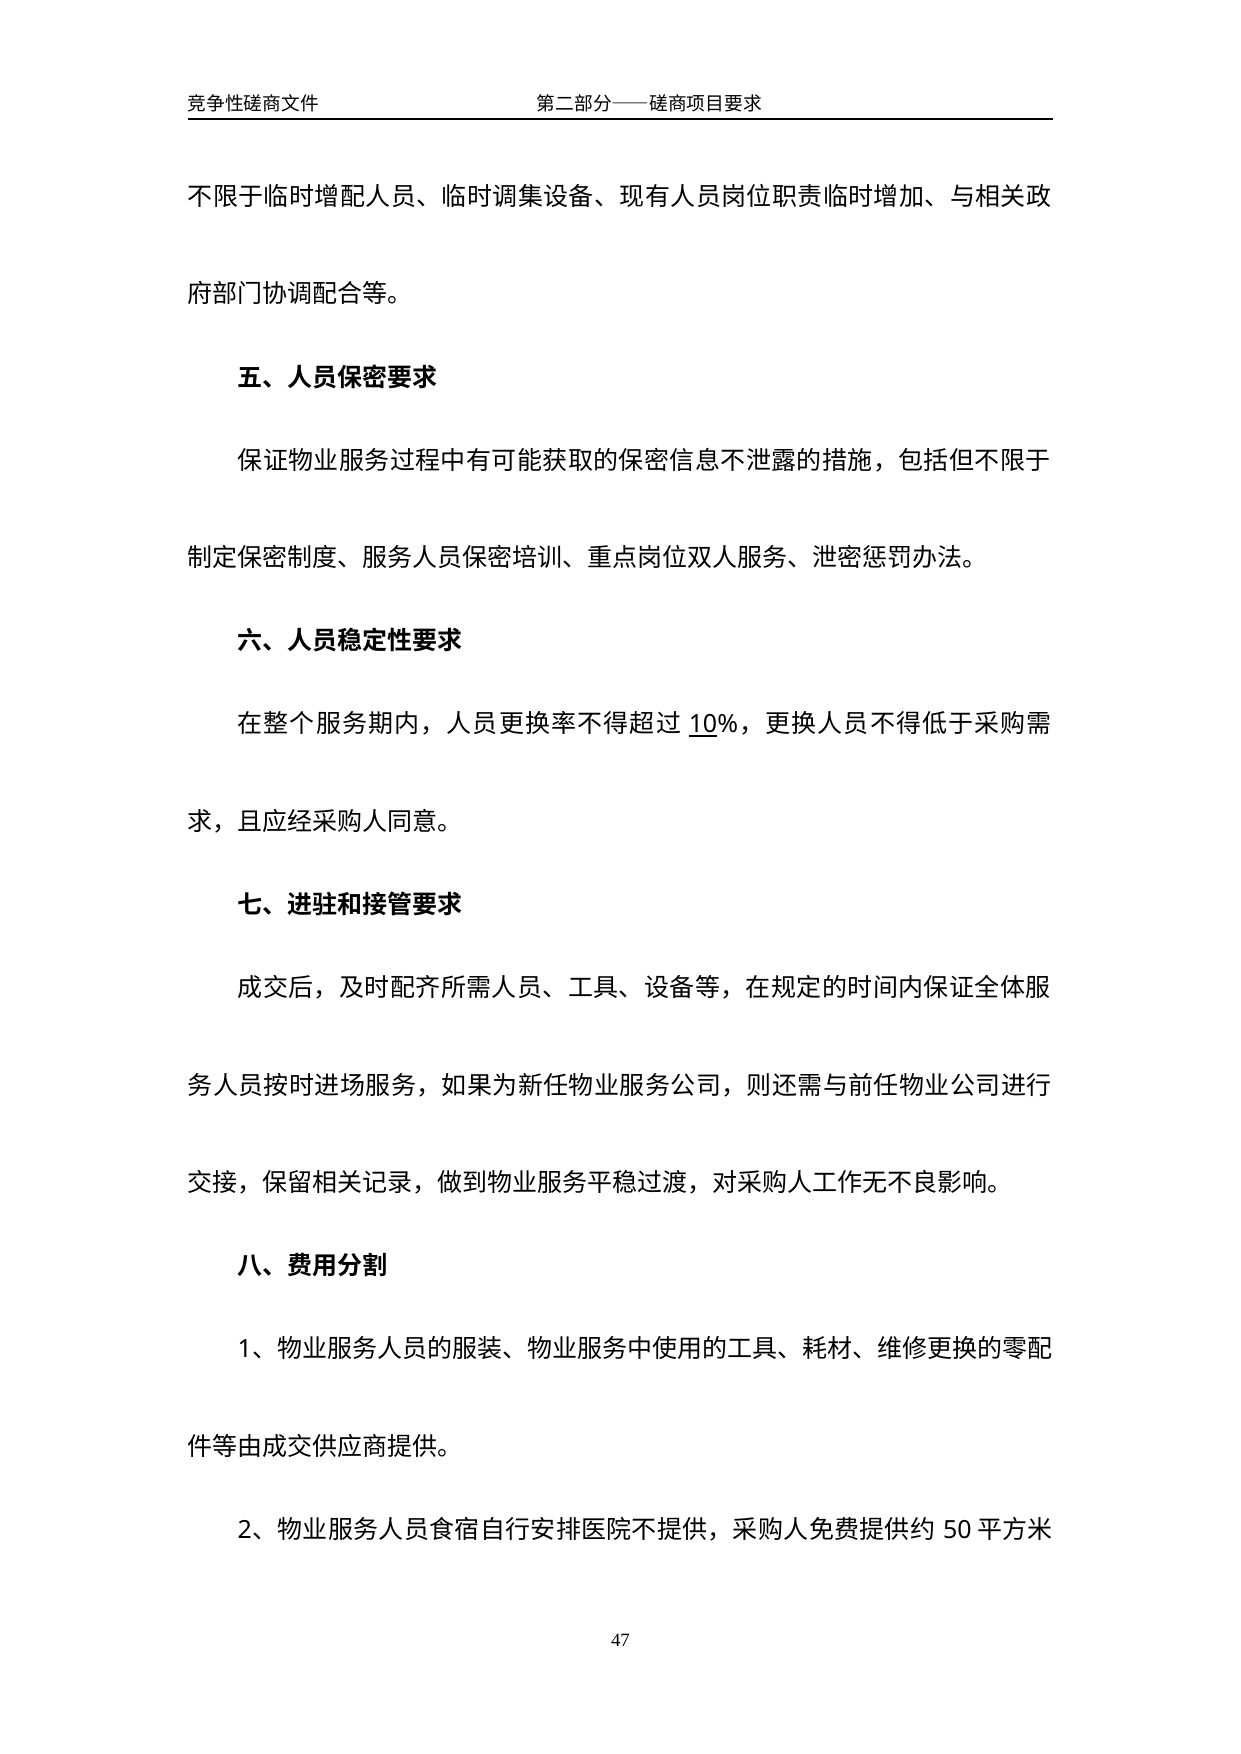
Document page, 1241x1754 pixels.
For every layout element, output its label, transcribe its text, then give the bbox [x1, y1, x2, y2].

text 六、人员稳定性要求 [187, 606, 1053, 671]
text 保证物业服务过程中有可能获取的保密信息不泄露的措施，包括但不限于制定保密制度、服务人员保密培训、重点岗位双人服务、泄密惩罚办法。 [187, 426, 1053, 588]
text 在整个服务期内，人员更换率不得超过10%，更换人员不得低于采购需求，且应经采购人同意。 [187, 689, 1053, 852]
text 成交后，及时配齐所需人员、工具、设备等，在规定的时间内保证全体服务人员按时进场服务，如果为新任物业服务公司，则还需与前任物业公司进行交接，保留相关记录，做到物业服务平稳过渡，对采购人工作无不良影响。 [187, 953, 1053, 1213]
text 五、人员保密要求 [187, 343, 1053, 408]
text 八、费用分割 [187, 1231, 1053, 1296]
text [187, 1495, 1053, 1560]
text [187, 162, 1053, 324]
text 1、物业服务人员的服装、物业服务中使用的工具、耗材、维修更换的零配件等由成交供应商提供。 [187, 1314, 1053, 1477]
text 七、进驻和接管要求 [187, 870, 1053, 935]
